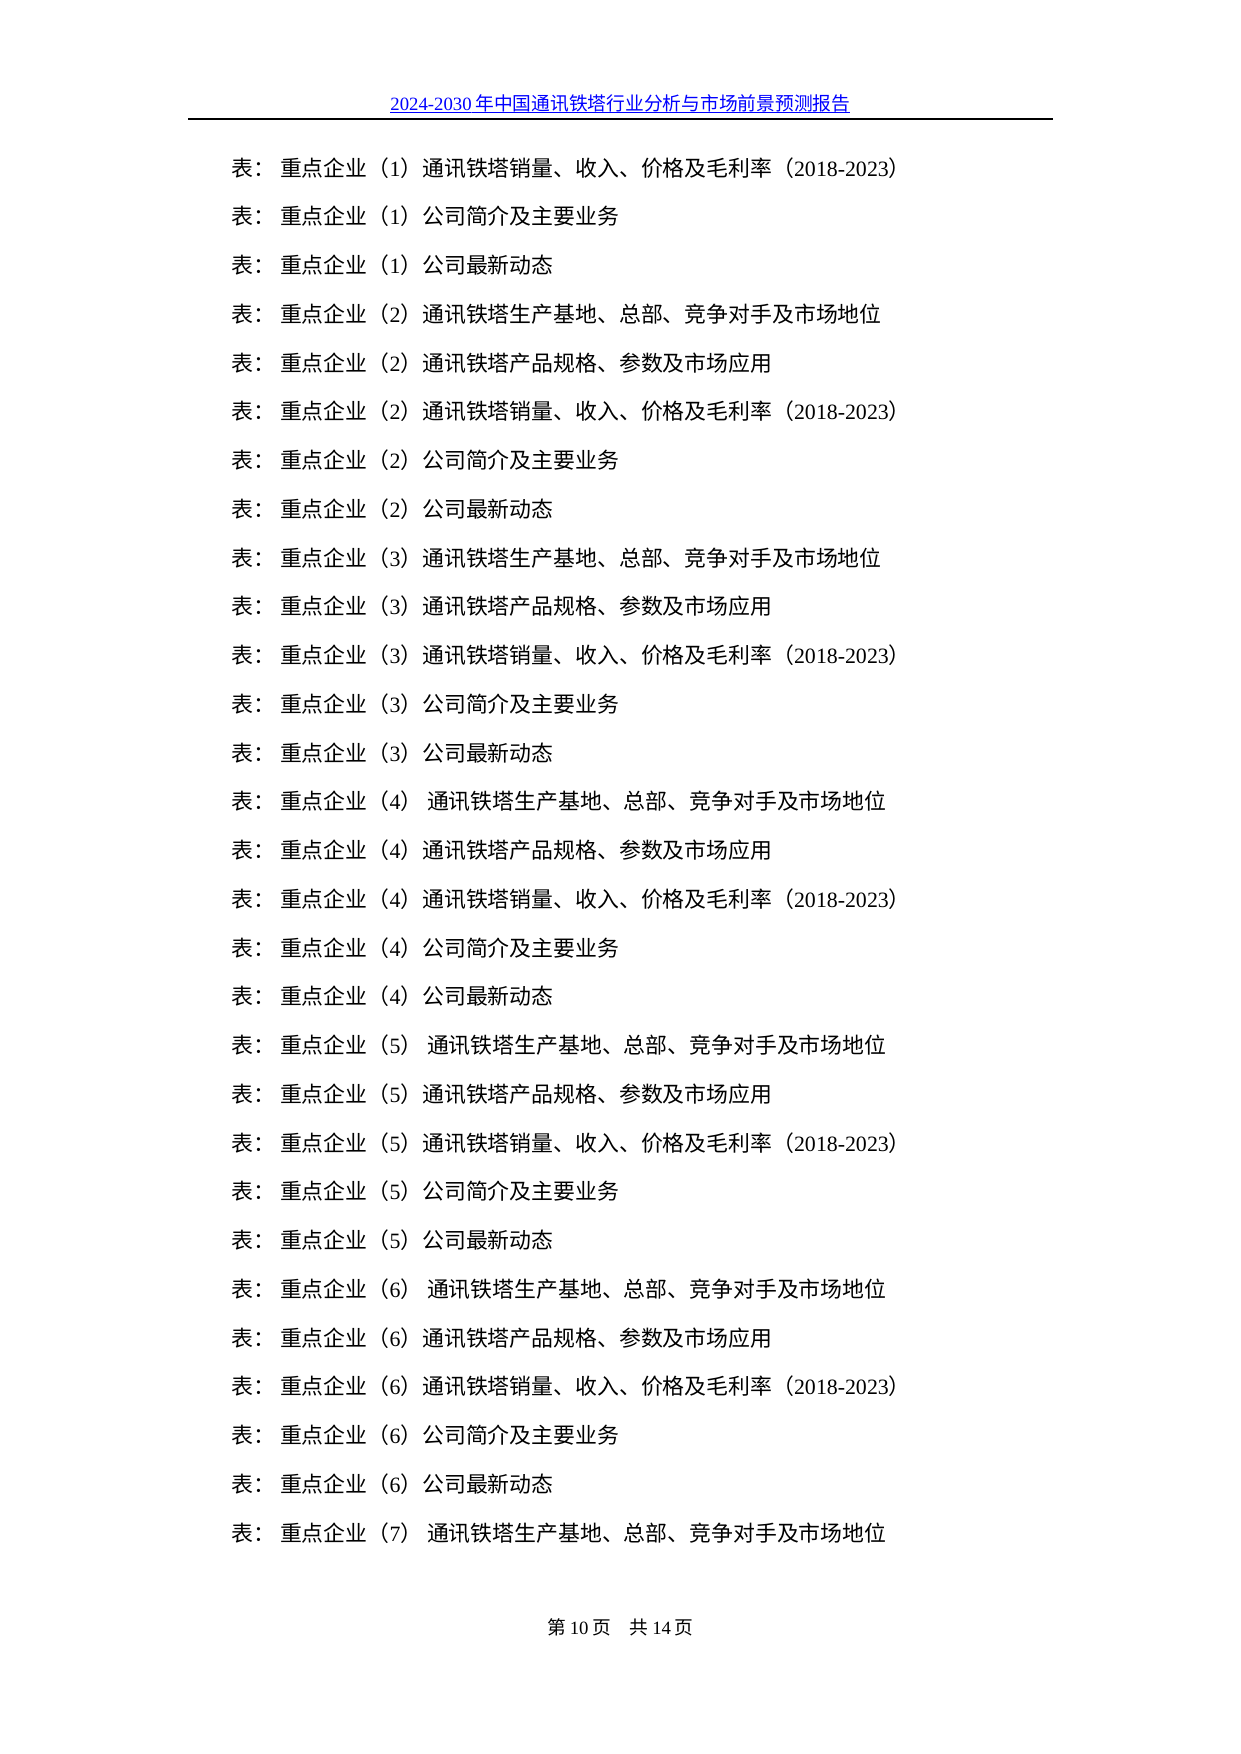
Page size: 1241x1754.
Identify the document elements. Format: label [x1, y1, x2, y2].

text [187, 150, 1053, 1548]
